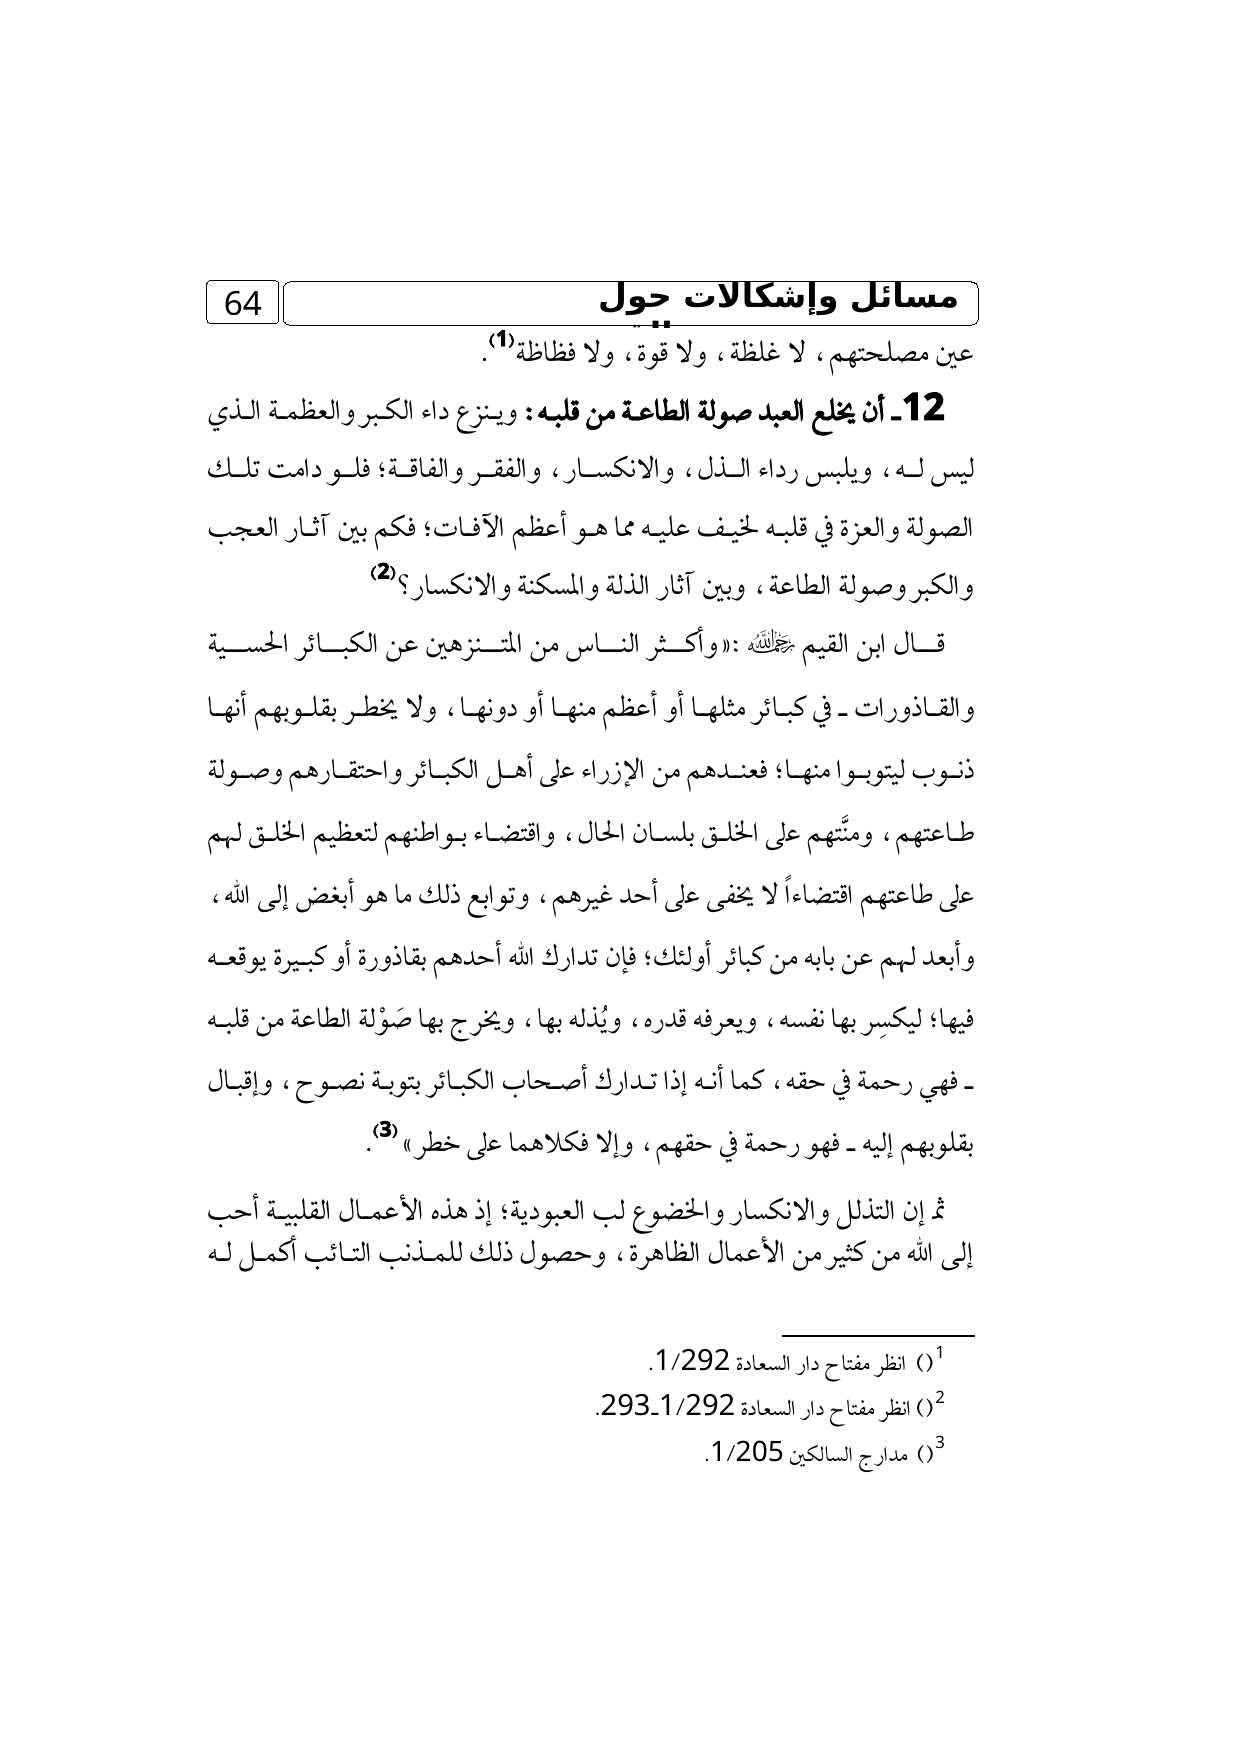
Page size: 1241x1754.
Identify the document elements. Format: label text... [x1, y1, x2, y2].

text قال ابن القيم ×:=وأكثر الناس من المتنزهين عن الكبائر الحسية والقاذورات _ في كبائر مثلها أو أعظم منها أو دونها، ولا يخطر بقلوبهم أنها ذنوب ليتوبوا منها؛ فعندهم من الإزراء على أهل الكبائر واحتقارهم وصولة طاعتهم، ومنَّتهم على الخلق بلسان الحال، واقتضاء بواطنهم لتعظيم الخلق لهم على طاعتهم اقتضاءاً لا يخفى على أحد غيرهم، وتوابع ذلك ما هو أبغض إلى الله، وأبعد لهم عن بابه من كبائر أولئك؛ فإن تدارك الله أحدهم بقاذورة أو كبيرة يوقعه فيها؛ ليكسِر بها نفسه، ويعرفه قدره، ويُذله بها، ويخرج بها صَوْلة الطاعة من قلبه _ فهي رحمة في حقه، كما أنه إذا تدارك أصحاب الكبائر بتوبة نصوح، وإقبال بقلوبهم إليه _ فهو رحمة في حقهم، وإلا فكلاهما على خطر+(). [207, 616, 974, 1172]
text 12_ أن يخلع العبد صولة الطاعة من قلبه: وينزع داء الكبر والعظمة الذي ليس له، ويلبس رداء الذل، والانكسار، والفقر والفاقة؛ فلو دامت تلك الصولة والعزة في قلبه لخيف عليه مما هو أعظم الآفات؛ فكم بين آثار العجب والكبر وصولة الطاعة، وبين آثار الذلة والمسكنة والانكسار؟() [207, 383, 974, 616]
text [207, 1178, 974, 1282]
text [207, 325, 974, 383]
